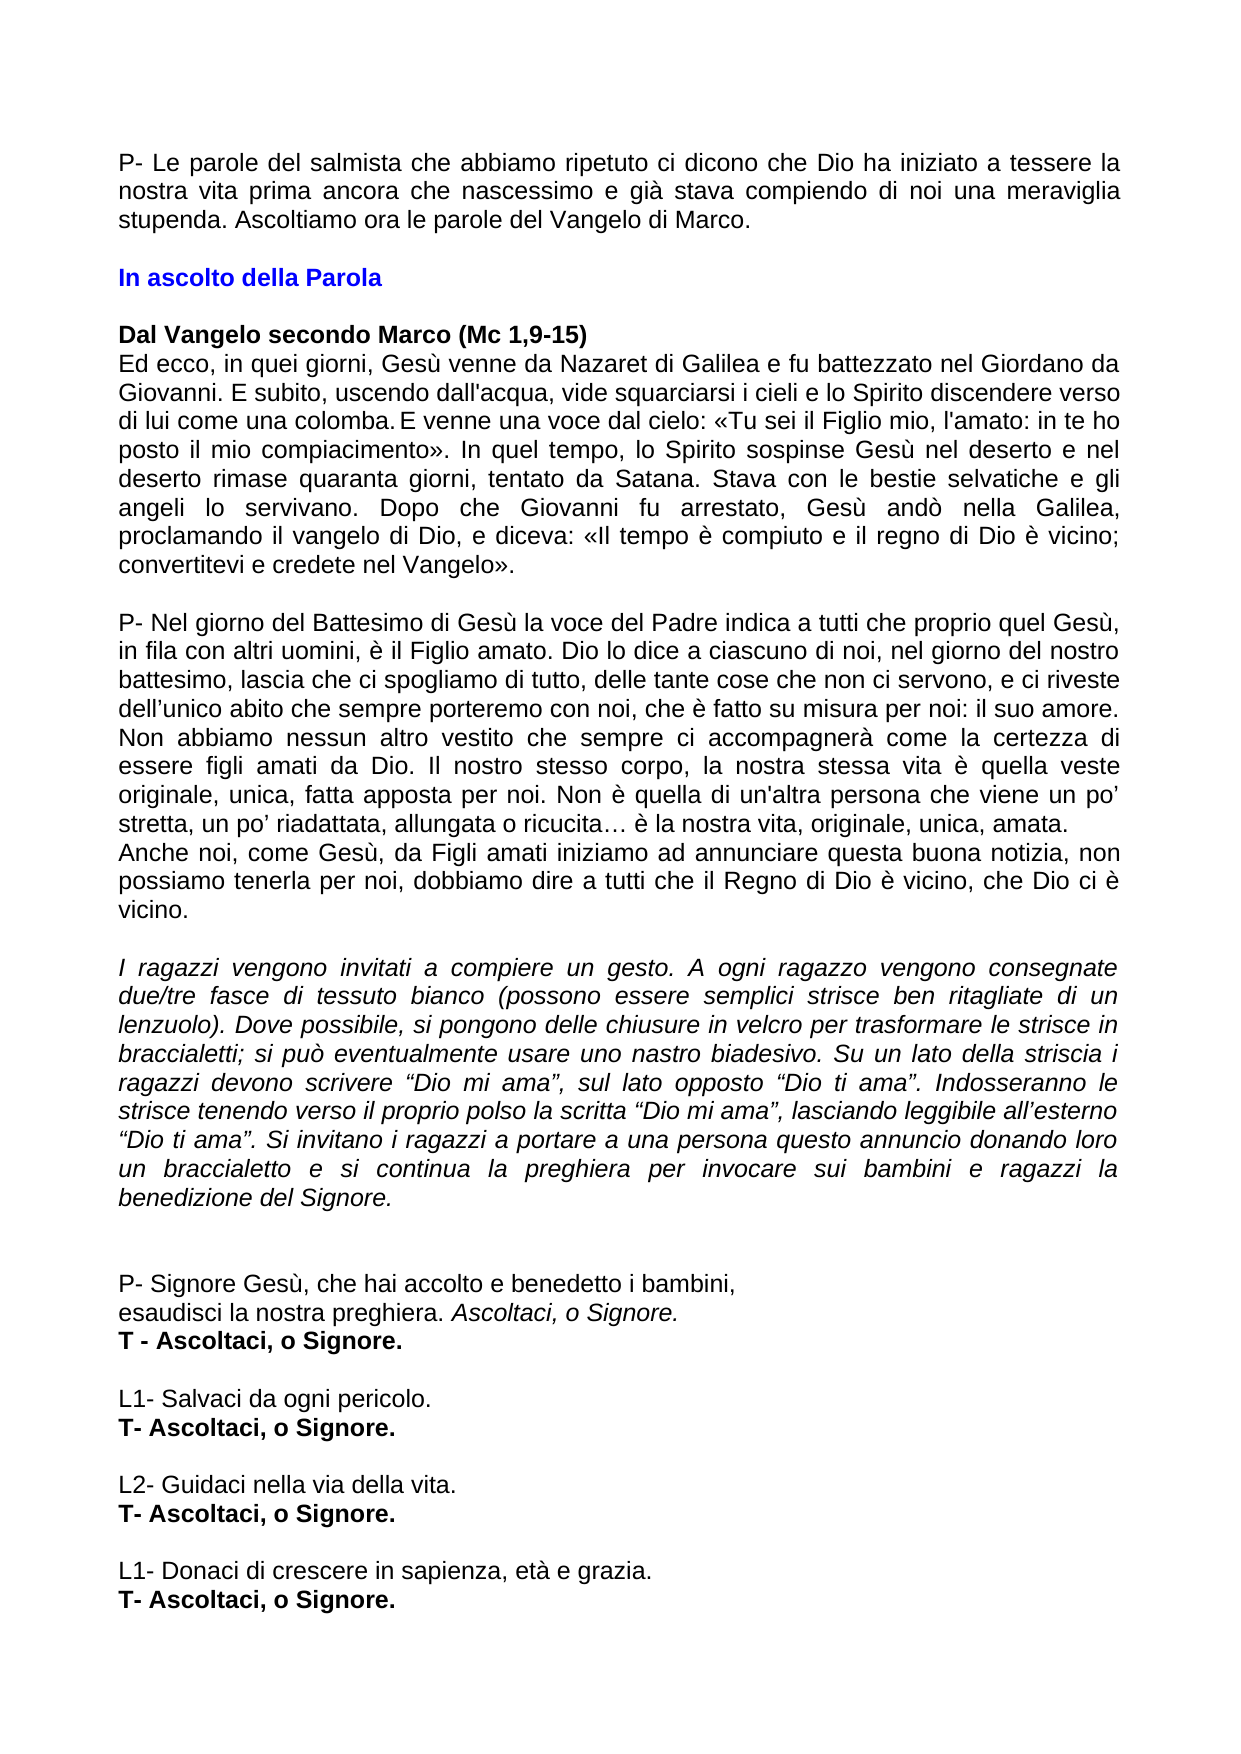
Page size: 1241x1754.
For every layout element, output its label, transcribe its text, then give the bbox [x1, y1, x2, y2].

text P- Signore Gesù, che hai accolto e benedetto i bambini, [118, 1269, 1122, 1298]
text Anche noi, come Gesù, da Figli amati iniziamo ad annunciare questa buona notizia, non possiamo tenerla per noi, dobbiamo dire a tutti che il Regno di Dio è vicino, che Dio ci è vicino. [118, 838, 1122, 924]
text L2- Guidaci nella via della vita. [118, 1470, 1122, 1499]
text Dal Vangelo secondo Marco (Mc 1,9-15) [118, 320, 1122, 349]
text Ed ecco, in quei giorni, Gesù venne da Nazaret di Galilea e fu battezzato nel Giordano da Giovanni. E subito, uscendo dall'acqua, vide squarciarsi i cieli e lo Spirito discendere verso di lui come una colomba. E venne una voce dal cielo: «Tu sei il Figlio mio, l'amato: in te ho posto il mio compiacimento». In quel tempo, lo Spirito sospinse Gesù nel deserto e nel deserto rimase quaranta giorni, tentato da Satana. Stava con le bestie selvatiche e gli angeli lo servivano. Dopo che Giovanni fu arrestato, Gesù andò nella Galilea, proclamando il vangelo di Dio, e diceva: «Il tempo è compiuto e il regno di Dio è vicino; convertitevi e credete nel Vangelo». [118, 349, 1122, 579]
text In ascolto della Parola [118, 263, 1122, 291]
text T - Ascoltaci, o Signore. [118, 1326, 1122, 1355]
text T- Ascoltaci, o Signore. [118, 1499, 1122, 1528]
text I ragazzi vengono invitati a compiere un gesto. A ogni ragazzo vengono consegnate due/tre fasce di tessuto bianco (possono essere semplici strisce ben ritagliate di un lenzuolo). Dove possibile, si pongono delle chiusure in velcro per trasformare le strisce in braccialetti; si può eventualmente usare uno nastro biadesivo. Su un lato della striscia i ragazzi devono scrivere “Dio mi ama”, sul lato opposto “Dio ti ama”. Indosseranno le strisce tenendo verso il proprio polso la scritta “Dio mi ama”, lasciando leggibile all’esterno “Dio ti ama”. Si invitano i ragazzi a portare a una persona questo annuncio donando loro un braccialetto e si continua la preghiera per invocare sui bambini e ragazzi la benedizione del Signore. [118, 953, 1122, 1211]
text L1- Donaci di crescere in sapienza, età e grazia. [118, 1556, 1122, 1585]
text T- Ascoltaci, o Signore. [118, 1585, 1122, 1614]
text L1- Salvaci da ogni pericolo. [118, 1384, 1122, 1413]
text esaudisci la nostra preghiera. Ascoltaci, o Signore. [118, 1298, 1122, 1326]
text P- Le parole del salmista che abbiamo ripetuto ci dicono che Dio ha iniziato a tessere la nostra vita prima ancora che nascessimo e già stava compiendo di noi una meraviglia stupenda. Ascoltiamo ora le parole del Vangelo di Marco. [118, 148, 1122, 234]
text T- Ascoltaci, o Signore. [118, 1413, 1122, 1441]
text P- Nel giorno del Battesimo di Gesù la voce del Padre indica a tutti che proprio quel Gesù, in fila con altri uomini, è il Figlio amato. Dio lo dice a ciascuno di noi, nel giorno del nostro battesimo, lascia che ci spogliamo di tutto, delle tante cose che non ci servono, e ci riveste dell’unico abito che sempre porteremo con noi, che è fatto su misura per noi: il suo amore. Non abbiamo nessun altro vestito che sempre ci accompagnerà come la certezza di essere figli amati da Dio. Il nostro stesso corpo, la nostra stessa vita è quella veste originale, unica, fatta apposta per noi. Non è quella di un'altra persona che viene un po’ stretta, un po’ riadattata, allungata o ricucita… è la nostra vita, originale, unica, amata. [118, 608, 1122, 838]
